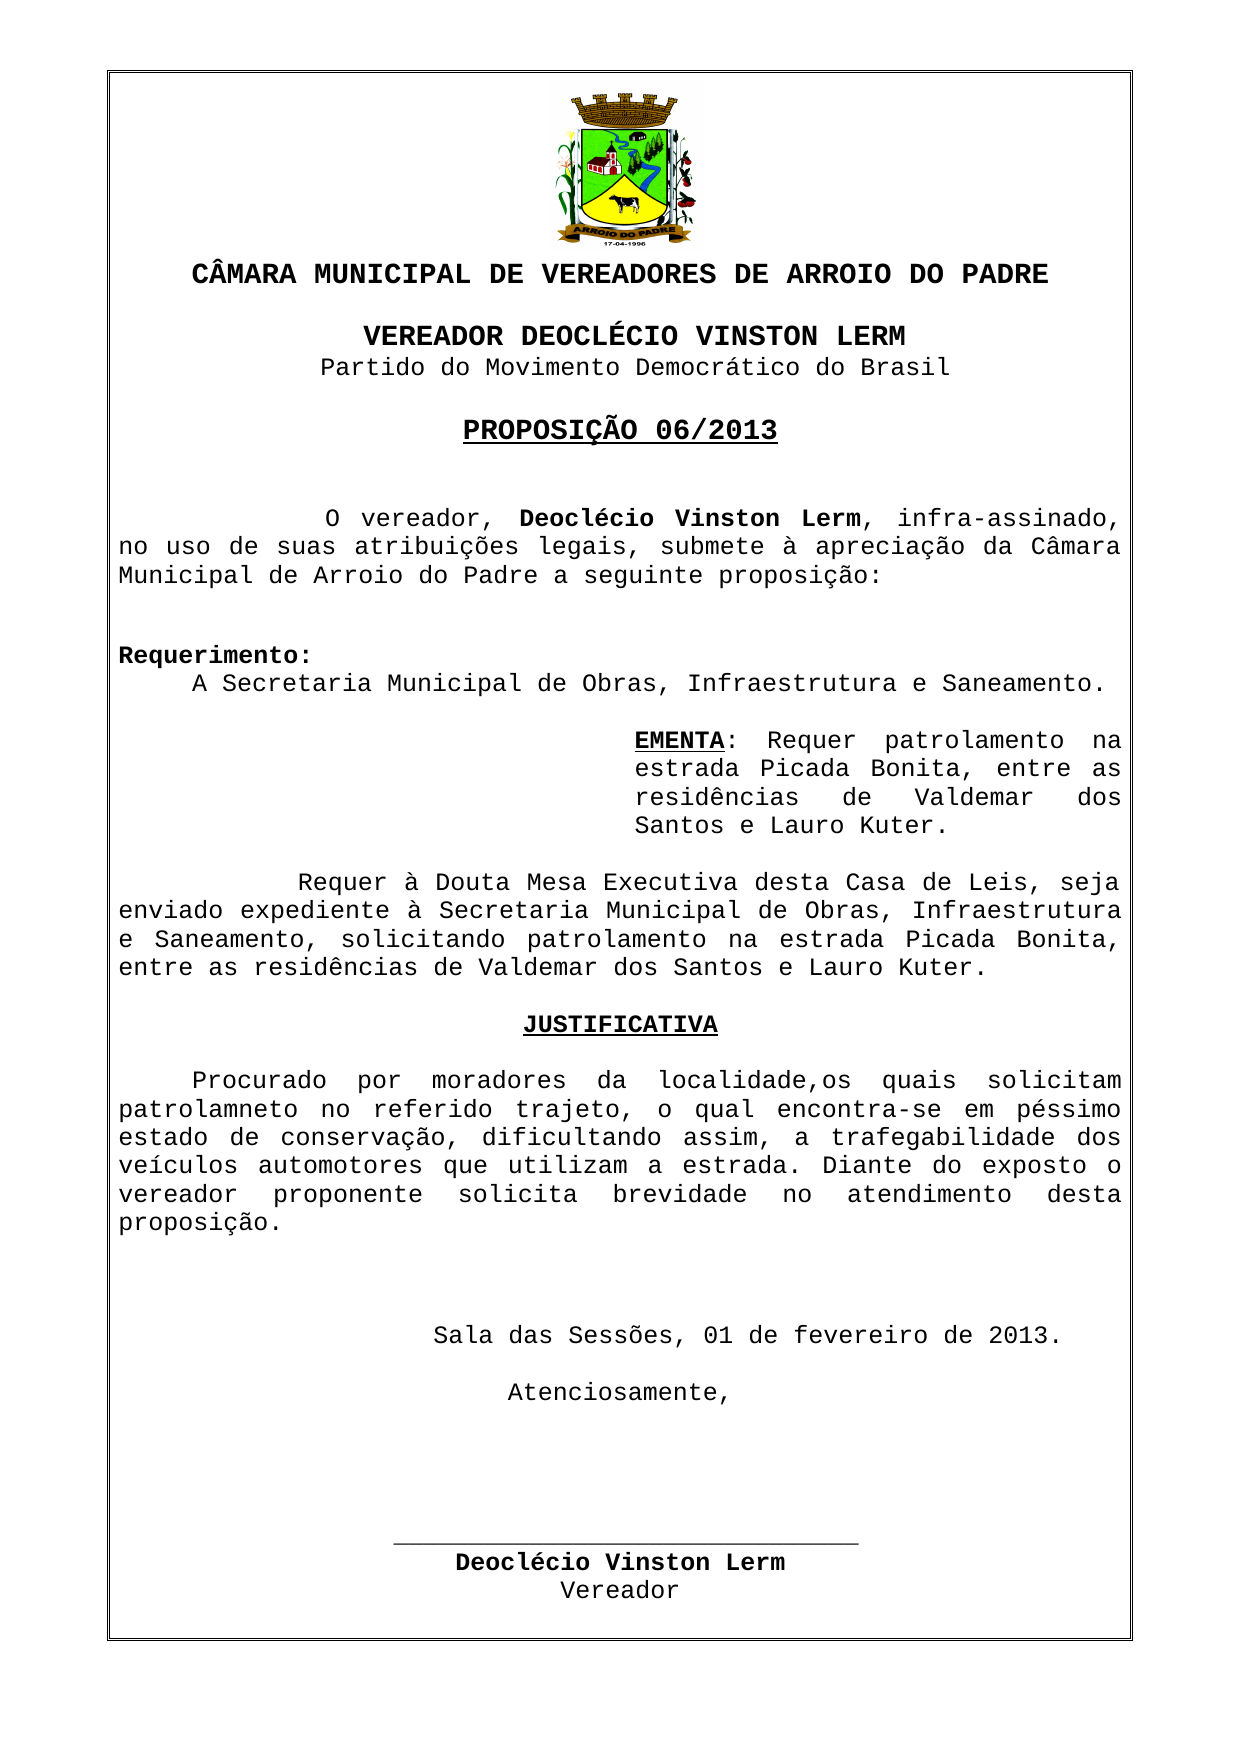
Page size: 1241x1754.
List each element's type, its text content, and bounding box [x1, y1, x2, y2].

text Partido do Movimento Democrático do Brasil [118, 354, 1122, 382]
text Procurado por moradores da localidade,os quais solicitam patrolamneto no referido trajeto, o qual encontra-se em péssimo estado de conservação, dificultando assim, a trafegabilidade dos veículos automotores que utilizam a estrada. Diante do exposto o vereador proponente solicita brevidade no atendimento desta proposição. [118, 1068, 1122, 1238]
text EMENTA: Requer patrolamento na estrada Picada Bonita, entre as residências de Valdemar dos Santos e Lauro Kuter. [634, 727, 1122, 841]
text VEREADOR DEOCLÉCIO VINSTON LERM [118, 321, 1122, 354]
text Vereador [118, 1578, 1122, 1606]
text A Secretaria Municipal de Obras, Infraestrutura e Saneamento. [118, 671, 1122, 699]
text PROPOSIÇÃO 06/2013 [118, 416, 1122, 448]
text Deoclécio Vinston Lerm [118, 1549, 1122, 1578]
text _______________________________ [118, 1521, 1122, 1549]
text O vereador, Deoclécio Vinston Lerm, infra-assinado, no uso de suas atribuições legais, submete à apreciação da Câmara Municipal de Arroio do Padre a seguinte proposição: [118, 506, 1122, 591]
text JUSTIFICATIVA [118, 1011, 1122, 1039]
text Sala das Sessões, 01 de fevereiro de 2013. [118, 1323, 1122, 1351]
text Atenciosamente, [118, 1379, 1122, 1408]
text Requerimento: [118, 642, 1122, 671]
text Requer à Douta Mesa Executiva desta Casa de Leis, seja enviado expediente à Secretaria Municipal de Obras, Infraestrutura e Saneamento, solicitando patrolamento na estrada Picada Bonita, entre as residências de Valdemar dos Santos e Lauro Kuter. [118, 869, 1122, 983]
